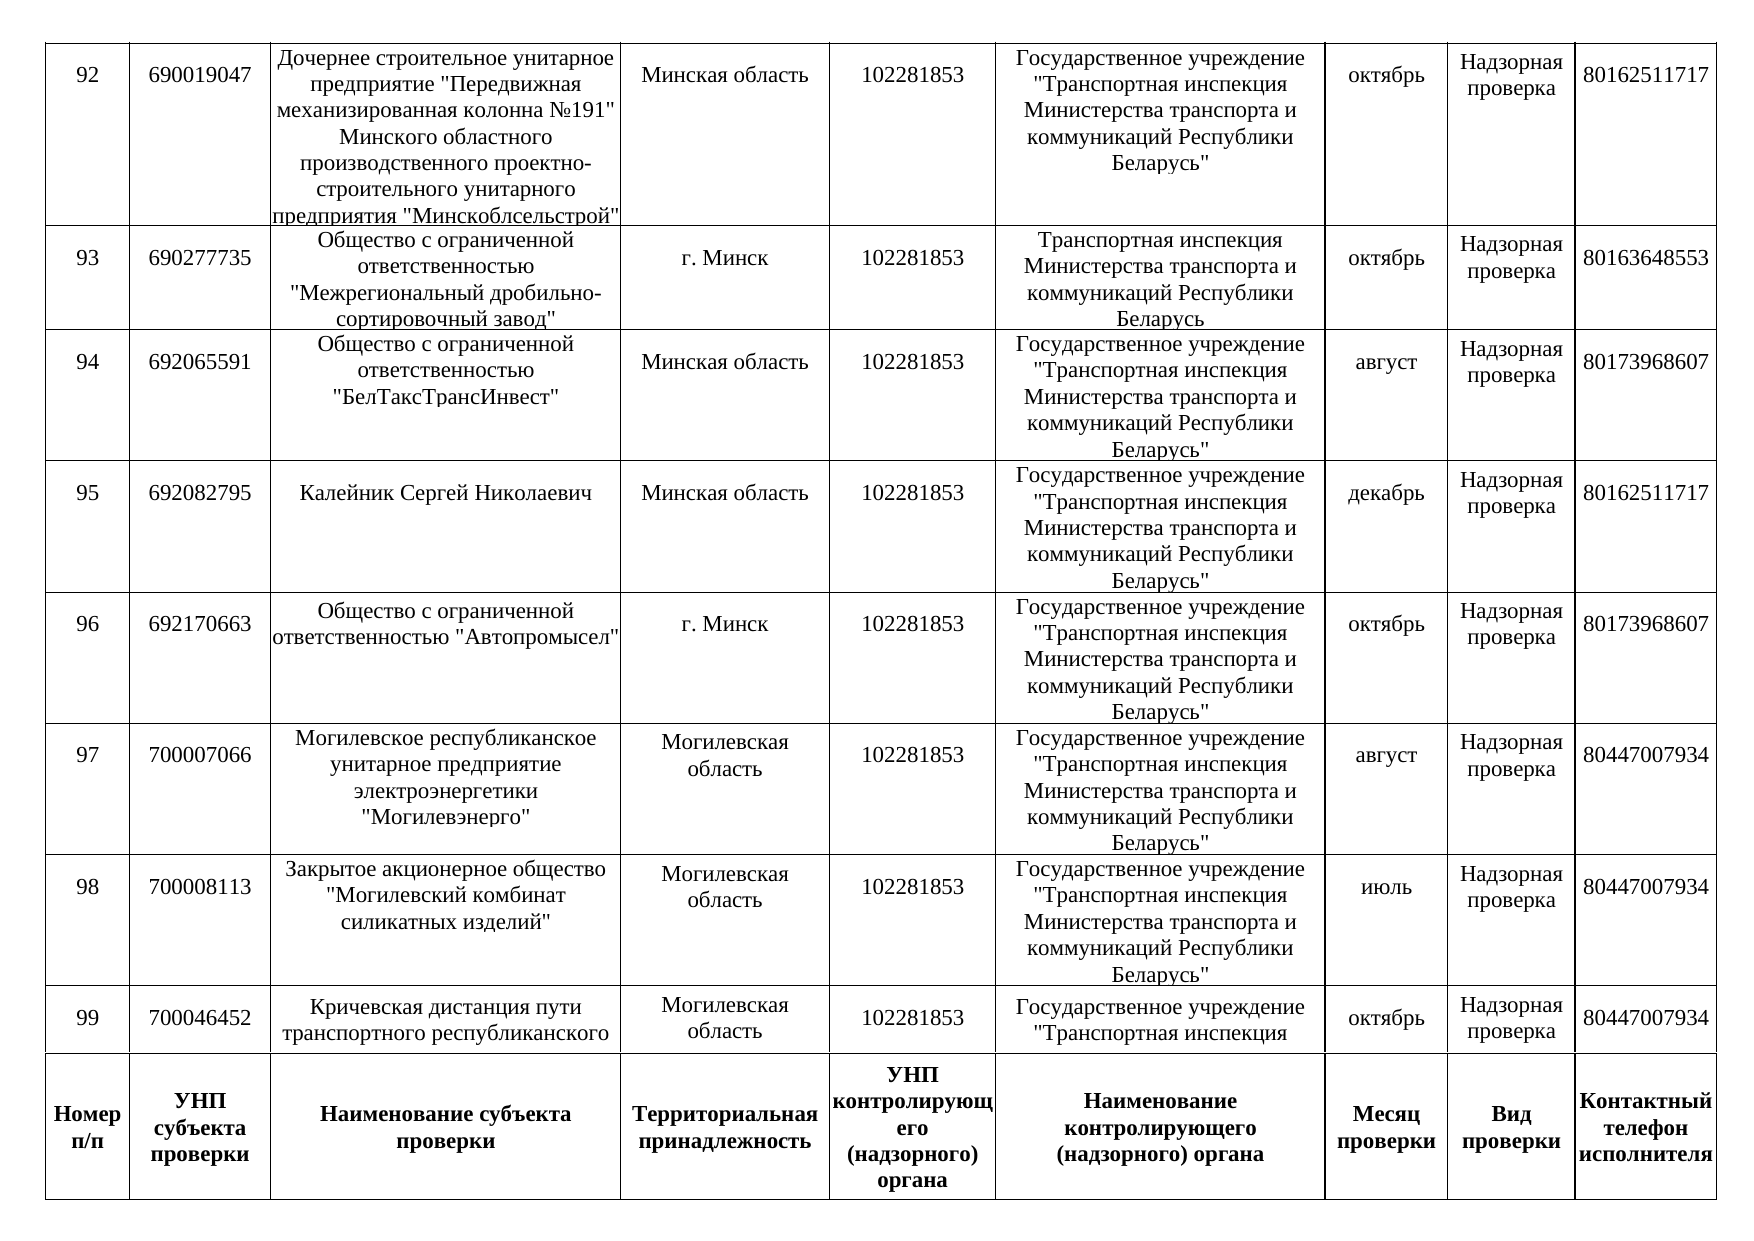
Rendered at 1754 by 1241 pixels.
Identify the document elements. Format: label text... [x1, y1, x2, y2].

table_cell [130, 330, 270, 460]
table_cell [46, 226, 129, 329]
table_cell [996, 226, 1324, 329]
table_cell [130, 461, 270, 592]
table_cell [1717, 985, 1721, 1052]
table_cell [1576, 226, 1716, 329]
table_cell [1326, 44, 1447, 225]
table_cell [1326, 986, 1447, 1052]
table_cell [996, 330, 1324, 460]
table_cell [271, 461, 620, 592]
table_cell [830, 226, 995, 329]
table_cell [46, 461, 129, 592]
table_cell [271, 724, 620, 854]
table_cell Номер п/п [46, 1054, 129, 1199]
table_cell [130, 226, 270, 329]
table_cell [996, 461, 1324, 592]
table_cell Территориальная принадлежность [621, 1054, 829, 1199]
table_cell [271, 330, 620, 460]
table_cell [130, 593, 270, 723]
table_cell [130, 986, 270, 1052]
table_cell [46, 724, 129, 854]
table_cell [1576, 330, 1716, 460]
table_cell [1326, 724, 1447, 854]
table_cell [130, 44, 270, 225]
table_cell [621, 44, 829, 225]
table_cell [1717, 854, 1721, 985]
table_cell [1717, 592, 1721, 723]
table_cell [1326, 593, 1447, 723]
table_cell [996, 855, 1324, 985]
table_cell [1717, 723, 1721, 854]
table_cell [1717, 225, 1721, 329]
table_cell [130, 855, 270, 985]
table_cell [271, 986, 620, 1052]
table_cell [46, 986, 129, 1052]
table_cell [271, 855, 620, 985]
table_cell [621, 461, 829, 592]
table_cell [1448, 461, 1574, 592]
table_cell [830, 593, 995, 723]
table_cell [1326, 330, 1447, 460]
table_cell [830, 724, 995, 854]
table_cell [830, 461, 995, 592]
table_cell УНП контролирующего (надзорного) органа [830, 1054, 995, 1199]
table_cell [1576, 986, 1716, 1052]
table_cell Вид проверки [1448, 1054, 1574, 1199]
table_cell [271, 593, 620, 723]
table_cell [621, 593, 829, 723]
table_cell [271, 226, 620, 329]
table_cell [621, 330, 829, 460]
table_cell [830, 855, 995, 985]
table_cell [1576, 461, 1716, 592]
table_cell [1448, 855, 1574, 985]
table_cell Наименование субъекта проверки [271, 1054, 620, 1199]
table_cell [621, 986, 829, 1052]
table_cell [621, 226, 829, 329]
table_cell [1448, 330, 1574, 460]
table_cell [1326, 855, 1447, 985]
table_cell [1576, 855, 1716, 985]
table_cell [621, 855, 829, 985]
table_cell [46, 44, 129, 225]
table_cell [1326, 226, 1447, 329]
table_cell [46, 593, 129, 723]
table_cell [1448, 724, 1574, 854]
table_cell [830, 986, 995, 1052]
table_cell Месяц проверки [1326, 1054, 1447, 1199]
table_cell [1326, 461, 1447, 592]
table_cell [46, 330, 129, 460]
table_cell [621, 724, 829, 854]
table_cell [1717, 1053, 1721, 1199]
table_cell [996, 724, 1324, 854]
table_cell [996, 986, 1324, 1052]
table_cell [1448, 226, 1574, 329]
table_cell [1717, 329, 1721, 460]
table_cell [830, 330, 995, 460]
table_cell [1717, 42, 1721, 225]
table_cell [1448, 593, 1574, 723]
table_cell [1448, 44, 1574, 225]
table_cell Контактный телефон исполнителя [1576, 1054, 1716, 1199]
table_cell [996, 44, 1324, 225]
table_cell [130, 724, 270, 854]
table_cell УНП субъекта проверки [130, 1054, 270, 1199]
table_cell [1717, 460, 1721, 592]
table_cell [830, 44, 995, 225]
table_cell [46, 855, 129, 985]
table_cell [1576, 44, 1716, 225]
table_cell [1576, 724, 1716, 854]
table_cell [271, 44, 620, 225]
table_cell [996, 593, 1324, 723]
table_cell [1576, 593, 1716, 723]
table_cell Наименование контролирующего (надзорного) органа [996, 1054, 1324, 1199]
table_cell [1448, 986, 1574, 1052]
